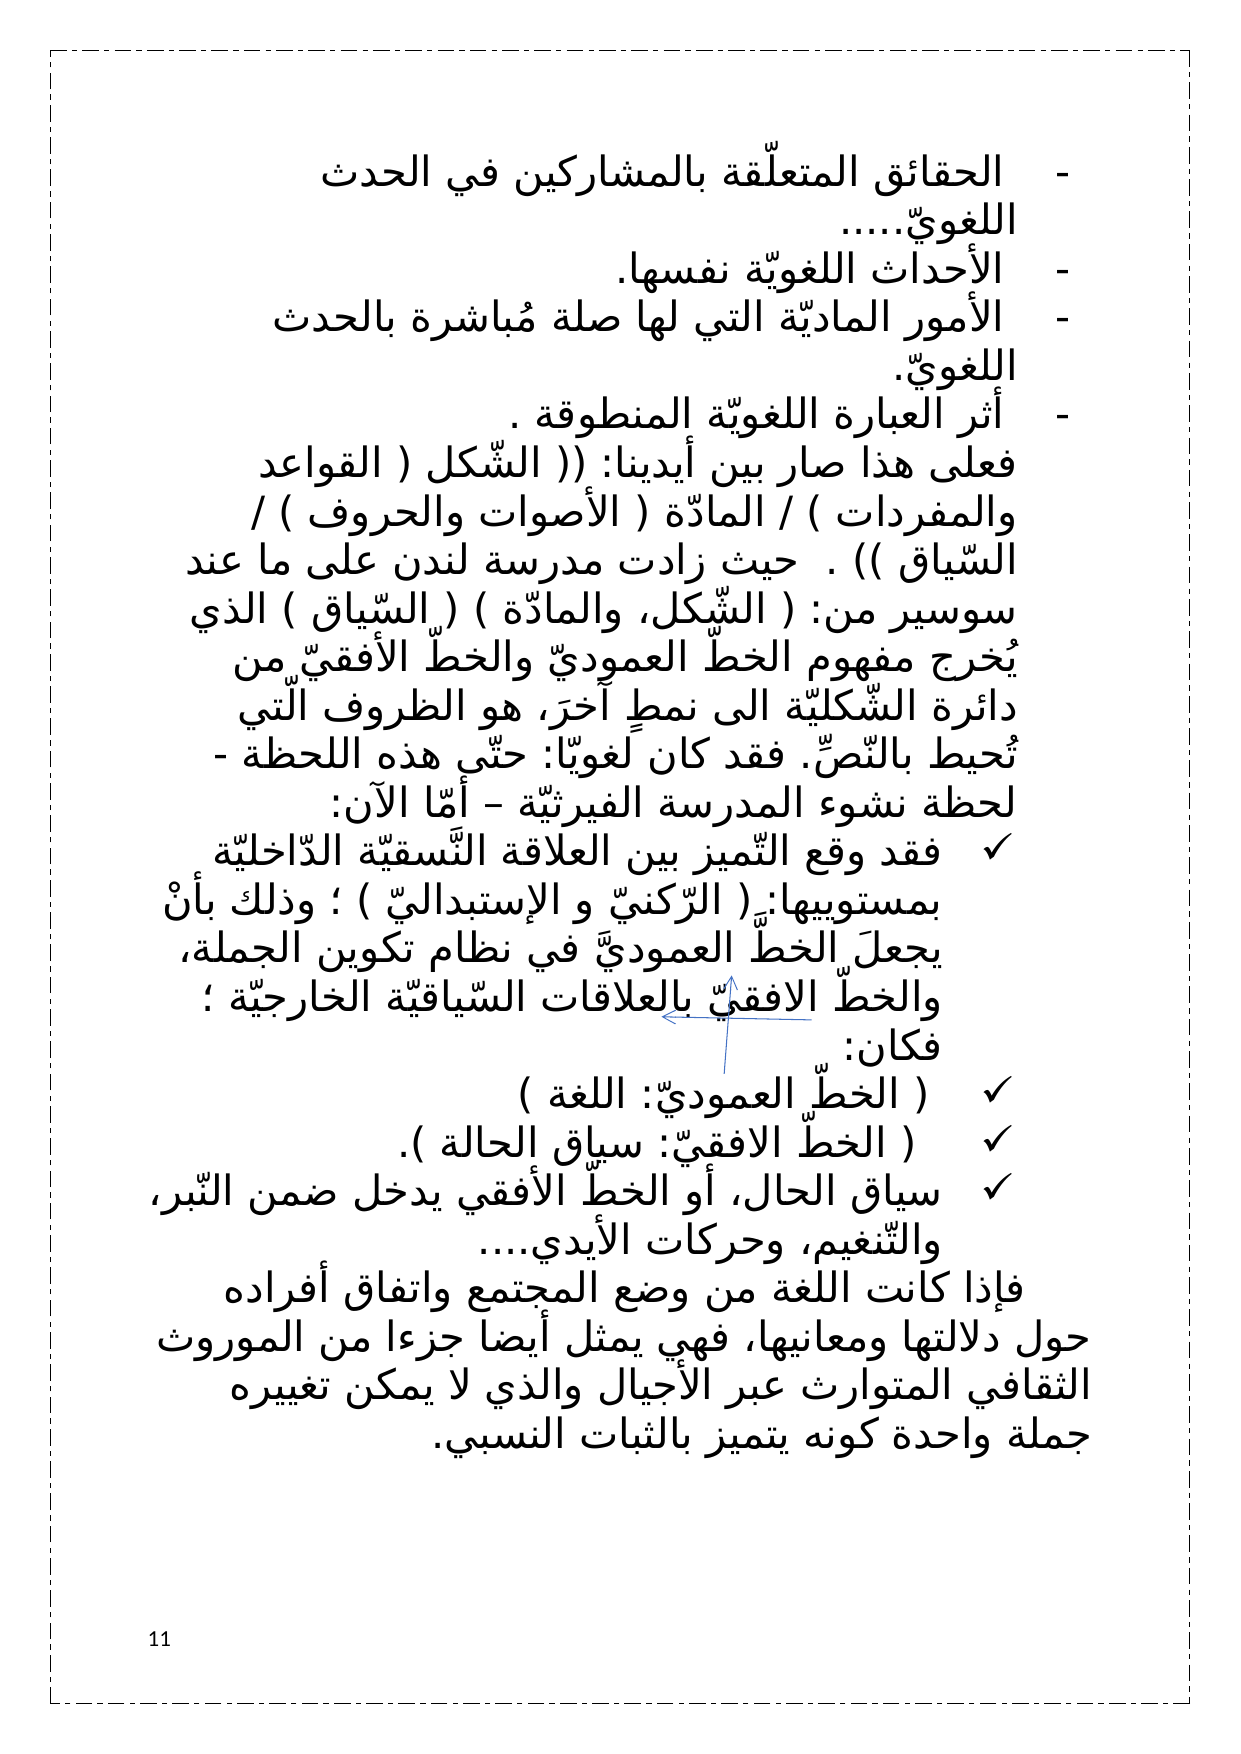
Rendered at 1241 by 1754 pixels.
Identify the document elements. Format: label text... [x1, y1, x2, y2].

list أثر العبارة اللغويّة المنطوقة . [147, 390, 1055, 439]
list ( الخطّ الافقيّ: سياق الحالة ). [147, 1118, 980, 1167]
list الحقائق المتعلّقة بالمشاركين في الحدث اللغويّ..... [147, 147, 1055, 244]
text فإذا كانت اللغة من وضع المجتمع واتفاق أفراده حول دلالتها ومعانيها، فهي يمثل أيضا جزءا من الموروث الثقافي المتوارث عبر الأجيال والذي لا يمكن تغييره جملة واحدة كونه يتميز بالثبات النسبي. [147, 1264, 1093, 1458]
list فعلى هذا صار بين أيدينا: (( الشّكل ( القواعد والمفردات ) / المادّة ( الأصوات والحروف ) / السّياق )) . حيث زادت مدرسة لندن على ما عند سوسير من: ( الشّكل، والمادّة ) ( السّياق ) الذي يُخرج مفهوم الخطّ العموديّ والخطّ الأفقيّ من دائرة الشّكليّة الى نمطٍ آخرَ، هو الظروف الّتي تُحيط بالنّصِّ. فقد كان لغويّا: حتّى هذه اللحظة - لحظة نشوء المدرسة الفيرثيّة – أمّا الآن: [147, 439, 1018, 827]
list الأحداث اللغويّة نفسها. [147, 244, 1055, 293]
list سياق الحال، أو الخطّ الأفقي يدخل ضمن النّبر، والتّنغيم، وحركات الأيدي.... [147, 1167, 980, 1264]
list فقد وقع التّميز بين العلاقة النَّسقيّة الدّاخليّة بمستوييها: ( الرّكنيّ و الإستبداليّ ) ؛ وذلك بأنْ يجعلَ الخطَّ العموديَّ في نظام تكوين الجملة، والخطّ الافقيّ بالعلاقات السّياقيّة الخارجيّة ؛ فكان: [147, 827, 980, 1070]
list الأمور الماديّة التي لها صلة مُباشرة بالحدث اللغويّ. [147, 293, 1055, 390]
list ( الخطّ العموديّ: اللغة ) [147, 1070, 980, 1118]
